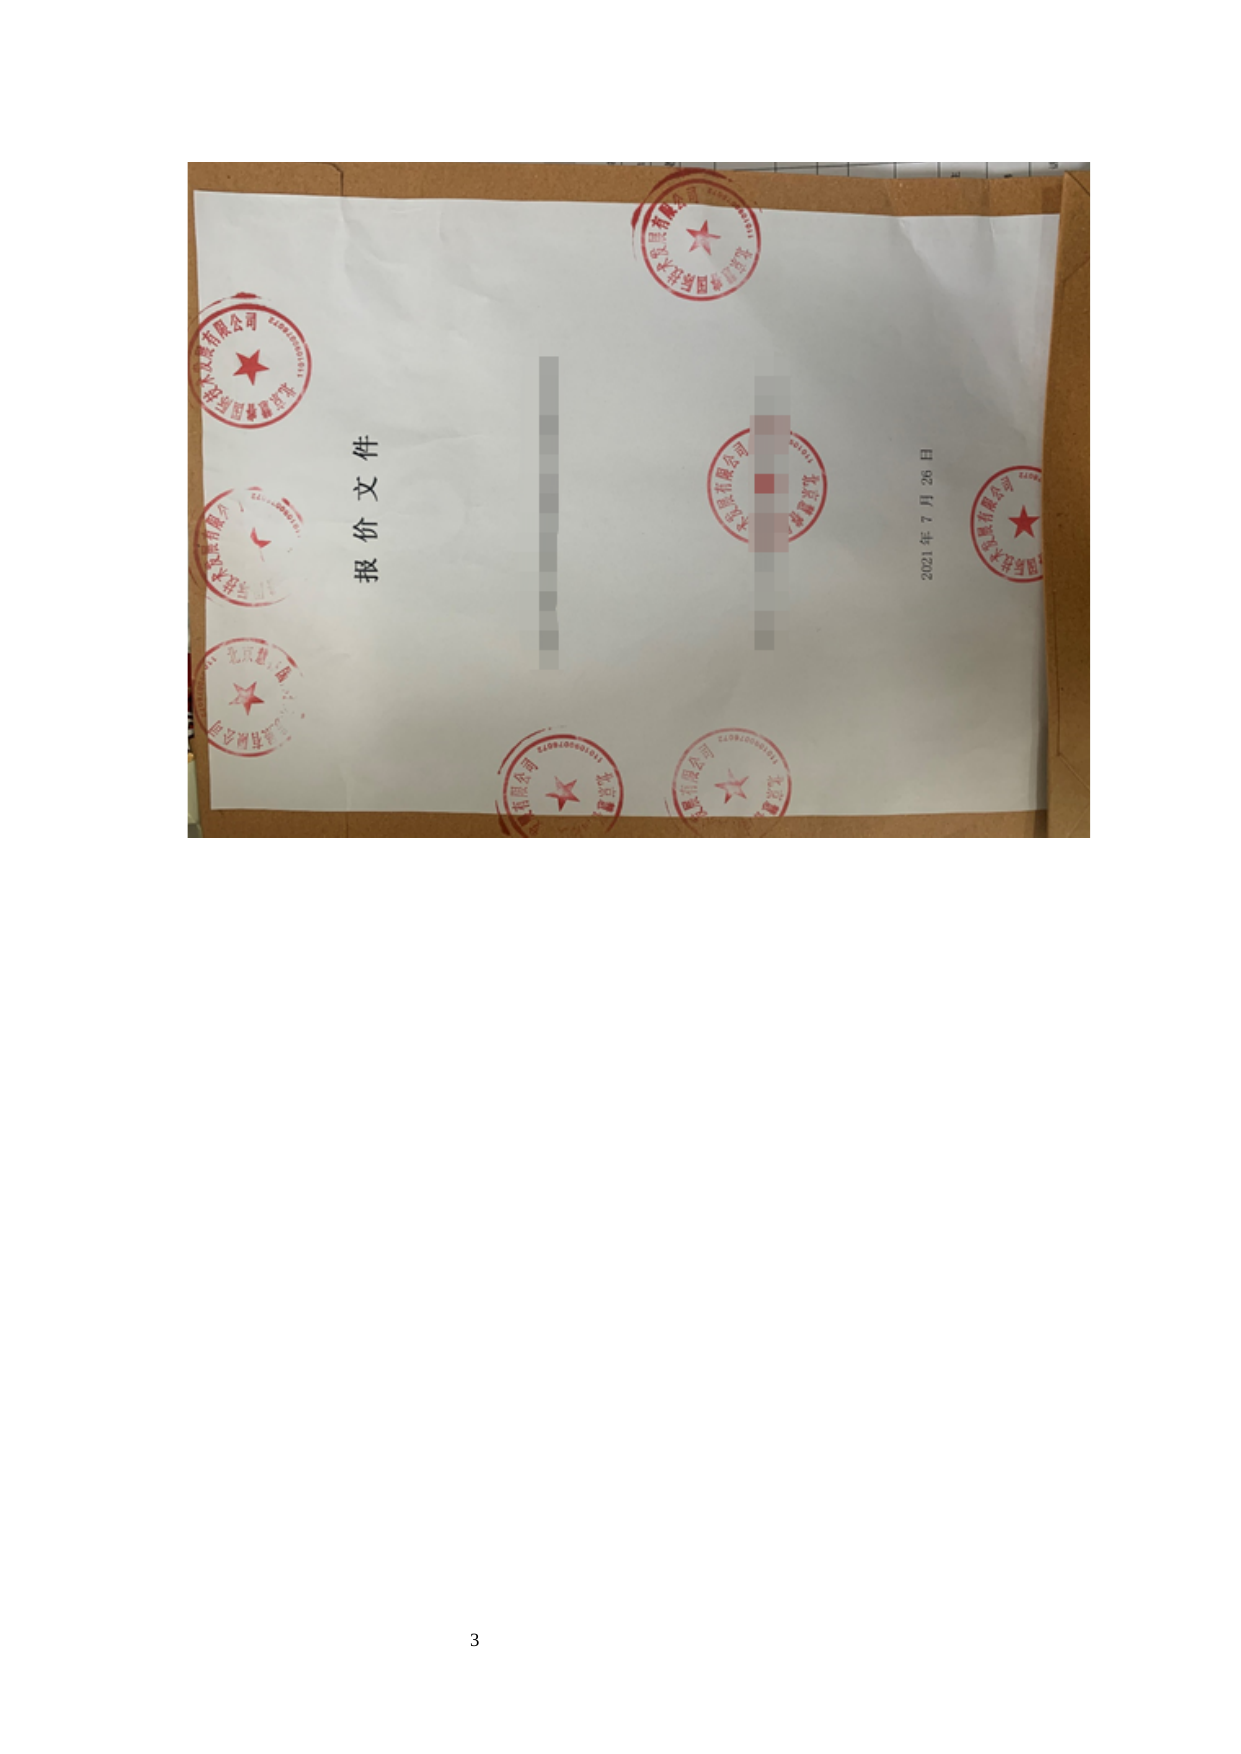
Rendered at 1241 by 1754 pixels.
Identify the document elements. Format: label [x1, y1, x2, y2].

picture [187, 162, 1091, 838]
